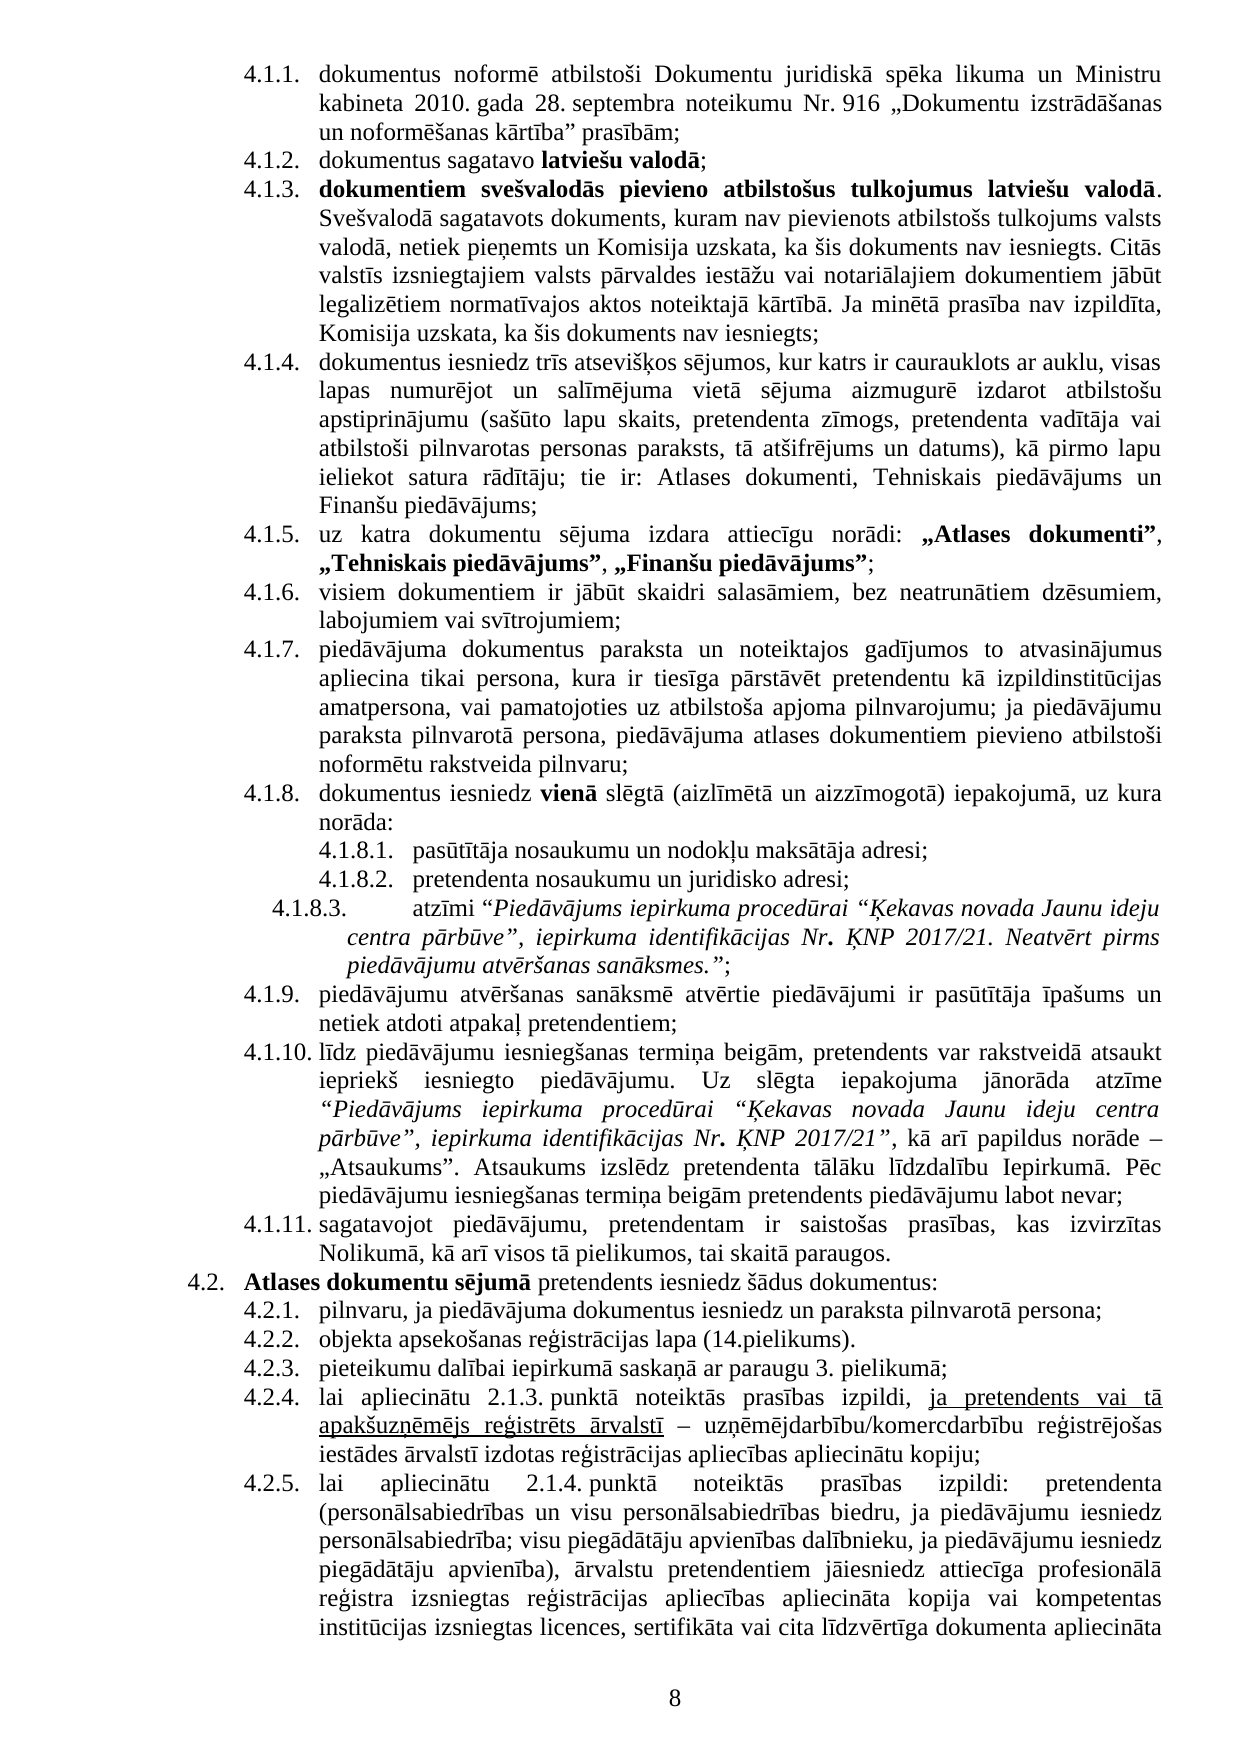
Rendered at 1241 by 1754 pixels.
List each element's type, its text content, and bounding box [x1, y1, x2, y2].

list visiem dokumentiem ir jābūt skaidri salasāmiem, bez neatrunātiem dzēsumiem, labojumiem vai svītrojumiem; [244, 577, 1162, 634]
list piedāvājuma dokumentus paraksta un noteiktajos gadījumos to atvasinājumus apliecina tikai persona, kura ir tiesīga pārstāvēt pretendentu kā izpildinstitūcijas amatpersona, vai pamatojoties uz atbilstoša apjoma pilnvarojumu; ja piedāvājumu paraksta pilnvarotā persona, piedāvājuma atlases dokumentiem pievieno atbilstoši noformētu rakstveida pilnvaru; [244, 634, 1162, 778]
list pasūtītāja nosaukumu un nodokļu maksātāja adresi; [319, 835, 1162, 864]
list pilnvaru, ja piedāvājuma dokumentus iesniedz un paraksta pilnvarotā persona; [244, 1295, 1162, 1324]
list dokumentus iesniedz trīs atsevišķos sējumos, kur katrs ir caurauklots ar auklu, visas lapas numurējot un salīmējuma vietā sējuma aizmugurē izdarot atbilstošu apstiprinājumu (sašūto lapu skaits, pretendenta zīmogs, pretendenta vadītāja vai atbilstoši pilnvarotas personas paraksts, tā atšifrējums un datums), kā pirmo lapu ieliekot satura rādītāju; tie ir: Atlases dokumenti, Tehniskais piedāvājums un Finanšu piedāvājums; [244, 347, 1162, 519]
list atzīmi “Piedāvājums iepirkuma procedūrai “Ķekavas novada Jaunu ideju centra pārbūve”, iepirkuma identifikācijas Nr. ĶNP 2017/21. Neatvērt pirms piedāvājumu atvēršanas sanāksmes.”; [272, 893, 1162, 979]
list līdz piedāvājumu iesniegšanas termiņa beigām, pretendents var rakstveidā atsaukt iepriekš iesniegto piedāvājumu. Uz slēgta iepakojuma jānorāda atzīme “Piedāvājums iepirkuma procedūrai “Ķekavas novada Jaunu ideju centra pārbūve”, iepirkuma identifikācijas Nr. ĶNP 2017/21”, kā arī papildus norāde – „Atsaukums”. Atsaukums izslēdz pretendenta tālāku līdzdalību Iepirkumā. Pēc piedāvājumu iesniegšanas termiņa beigām pretendents piedāvājumu labot nevar; [244, 1037, 1162, 1209]
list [244, 1468, 1162, 1640]
list dokumentus iesniedz vienā slēgtā (aizlīmētā un aizzīmogotā) iepakojumā, uz kura norāda: [244, 778, 1162, 835]
list lai apliecinātu 2.1.3. punktā noteiktās prasības izpildi, ja pretendents vai tā apakšuzņēmējs reģistrēts ārvalstī – uzņēmējdarbību/komercdarbību reģistrējošas iestādes ārvalstī izdotas reģistrācijas apliecības apliecinātu kopiju; [244, 1382, 1162, 1468]
list dokumentus noformē atbilstoši Dokumentu juridiskā spēka likuma un Ministru kabineta 2010. gada 28. septembra noteikumu Nr. 916 „Dokumentu izstrādāšanas un noformēšanas kārtība” prasībām; [244, 59, 1162, 145]
list piedāvājumu atvēršanas sanāksmē atvērtie piedāvājumi ir pasūtītāja īpašums un netiek atdoti atpakaļ pretendentiem; [244, 979, 1162, 1037]
list pretendenta nosaukumu un juridisko adresi; [319, 864, 1162, 893]
list Atlases dokumentu sējumā pretendents iesniedz šādus dokumentus: [187, 1267, 1162, 1295]
list objekta apsekošanas reģistrācijas lapa (14.pielikums). [244, 1324, 1162, 1353]
list uz katra dokumentu sējuma izdara attiecīgu norādi: „Atlases dokumenti”, „Tehniskais piedāvājums”, „Finanšu piedāvājums”; [244, 519, 1162, 577]
list sagatavojot piedāvājumu, pretendentam ir saistošas prasības, kas izvirzītas Nolikumā, kā arī visos tā pielikumos, tai skaitā paraugos. [244, 1209, 1162, 1267]
list dokumentiem svešvalodās pievieno atbilstošus tulkojumus latviešu valodā. Svešvalodā sagatavots dokuments, kuram nav pievienots atbilstošs tulkojums valsts valodā, netiek pieņemts un Komisija uzskata, ka šis dokuments nav iesniegts. Citās valstīs izsniegtajiem valsts pārvaldes iestāžu vai notariālajiem dokumentiem jābūt legalizētiem normatīvajos aktos noteiktajā kārtībā. Ja minētā prasība nav izpildīta, Komisija uzskata, ka šis dokuments nav iesniegts; [244, 174, 1162, 347]
list dokumentus sagatavo latviešu valodā; [244, 145, 1162, 174]
list pieteikumu dalībai iepirkumā saskaņā ar paraugu 3. pielikumā; [244, 1353, 1162, 1382]
